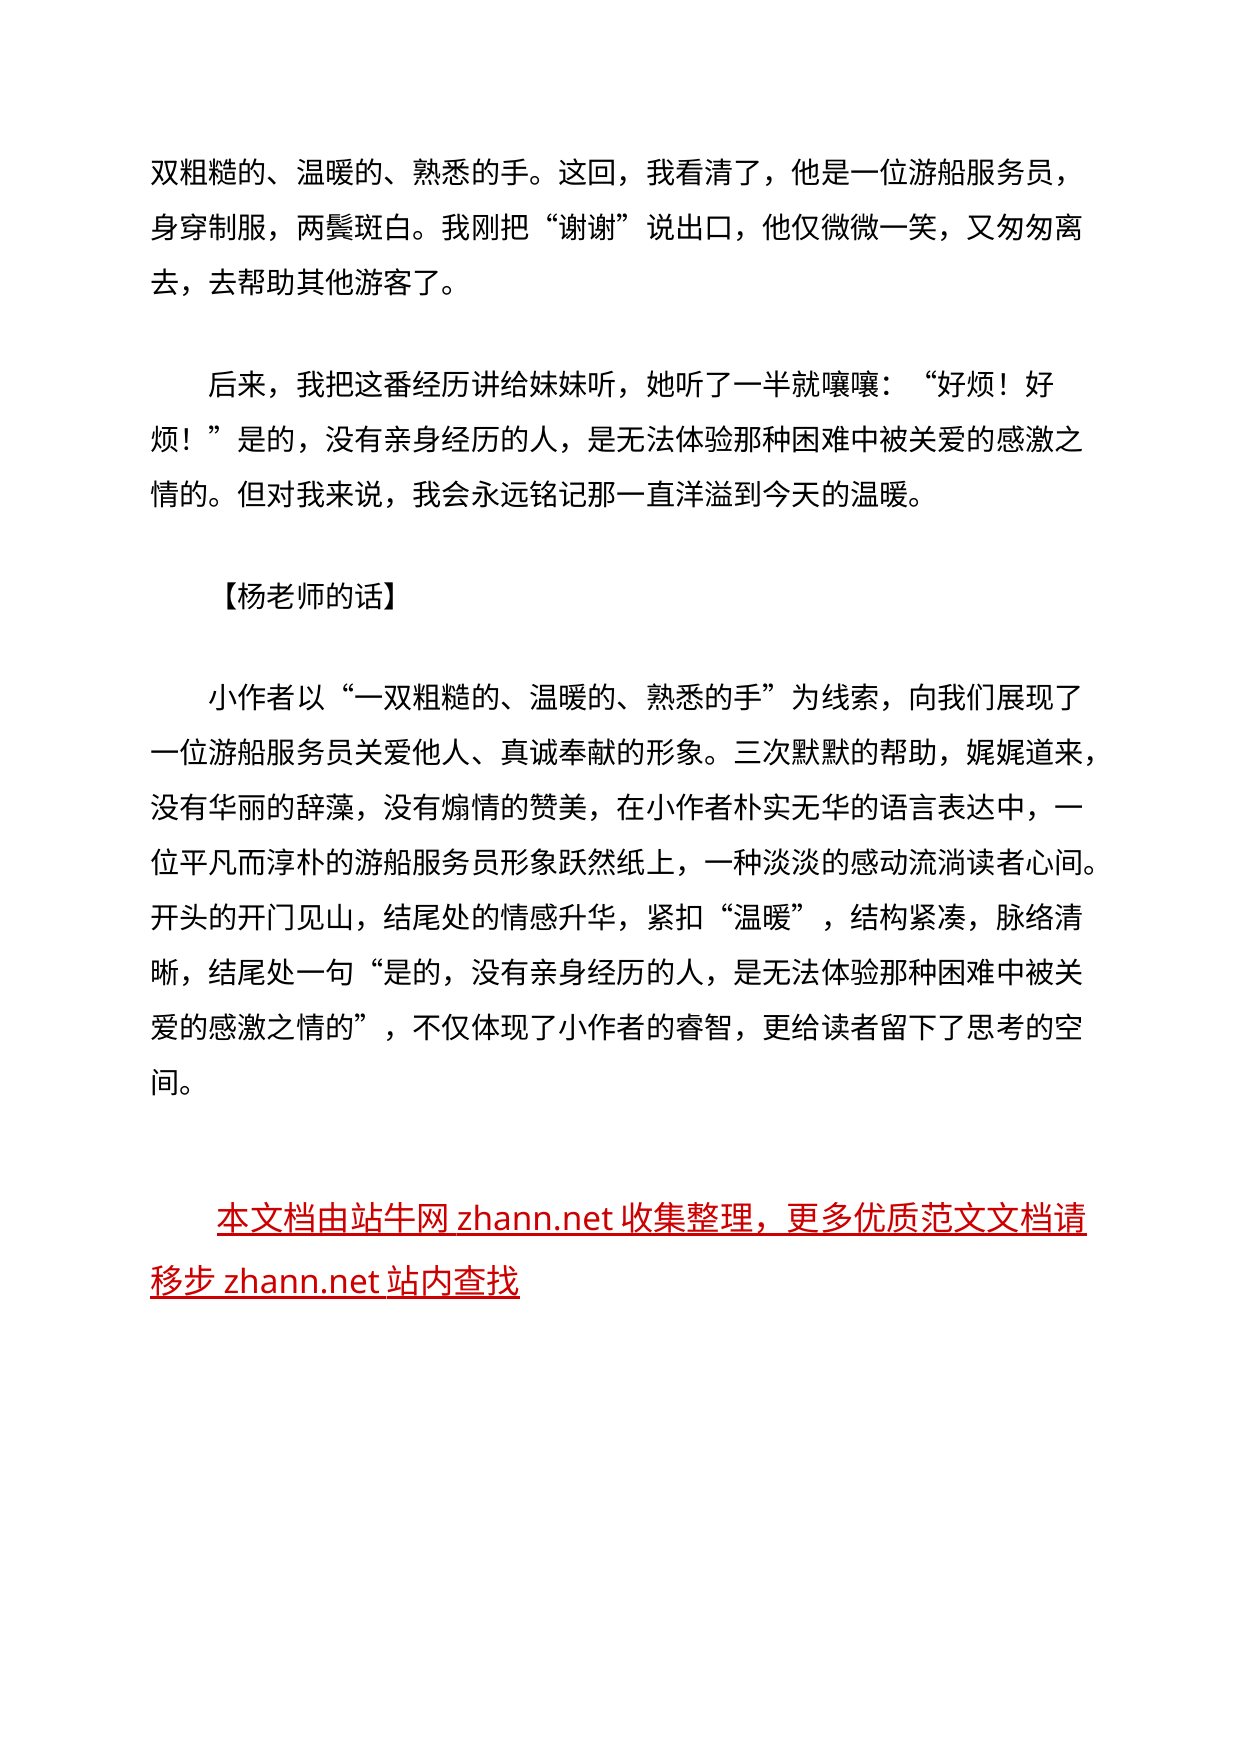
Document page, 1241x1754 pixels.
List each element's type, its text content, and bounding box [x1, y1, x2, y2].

text 本文档由站牛网zhann.net收集整理，更多优质范文文档请移步zhann.net站内查找 [150, 1192, 1090, 1303]
text 后来，我把这番经历讲给妹妹听，她听了一半就嚷嚷：“好烦！好烦！”是的，没有亲身经历的人，是无法体验那种困难中被关爱的感激之情的。但对我来说，我会永远铭记那一直洋溢到今天的温暖。 [150, 362, 1090, 514]
text 【杨老师的话】 [150, 573, 1090, 615]
text 小作者以“一双粗糙的、温暖的、熟悉的手”为线索，向我们展现了一位游船服务员关爱他人、真诚奉献的形象。三次默默的帮助，娓娓道来，没有华丽的辞藻，没有煽情的赞美，在小作者朴实无华的语言表达中，一位平凡而淳朴的游船服务员形象跃然纸上，一种淡淡的感动流淌读者心间。开头的开门见山，结尾处的情感升华，紧扣“温暖”，结构紧凑，脉络清晰，结尾处一句“是的，没有亲身经历的人，是无法体验那种困难中被关爱的感激之情的”，不仅体现了小作者的睿智，更给读者留下了思考的空间。 [150, 675, 1090, 1101]
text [150, 150, 1090, 302]
